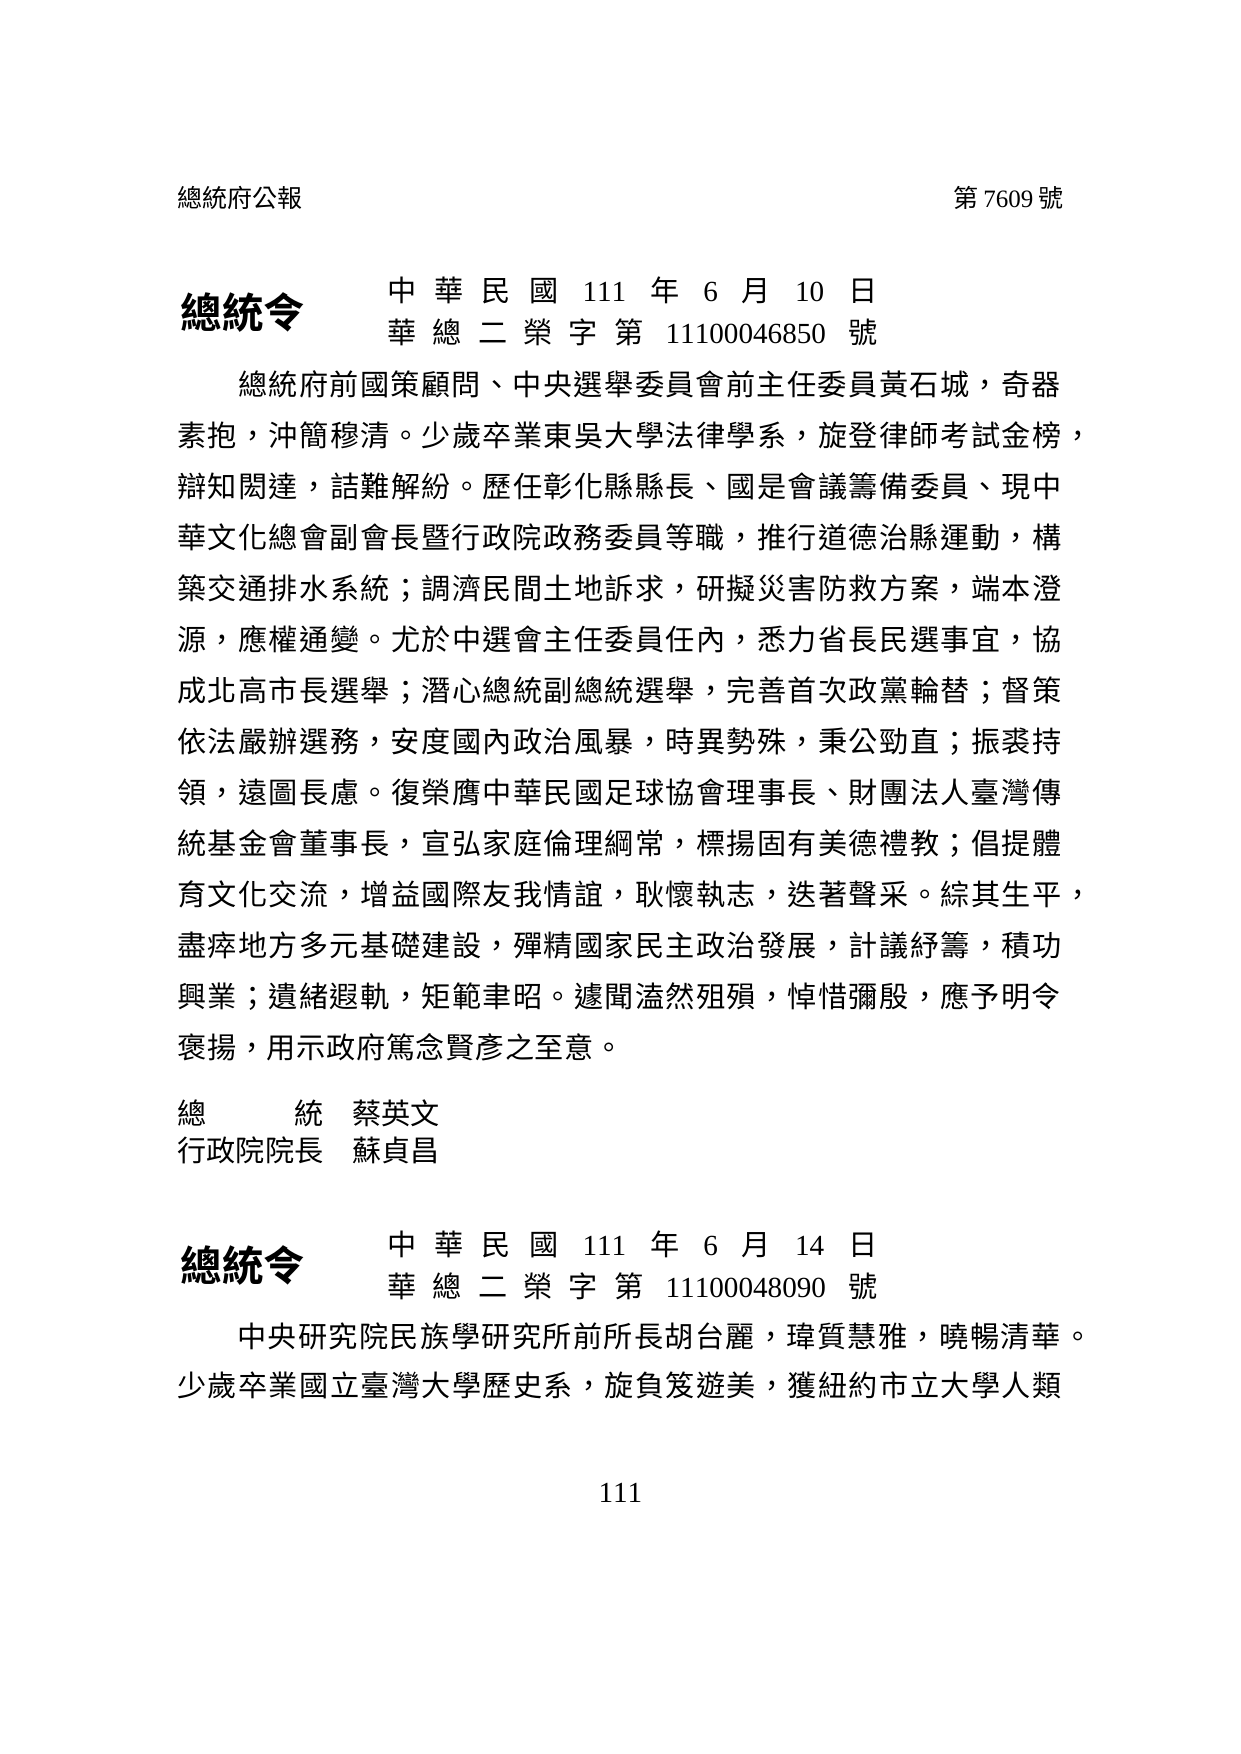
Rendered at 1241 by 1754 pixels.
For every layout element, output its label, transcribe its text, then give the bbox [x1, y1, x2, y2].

table_header 總統令 [177, 266, 384, 354]
table_header 總統令 [177, 1219, 384, 1308]
table_header 中華民國111年6月10日 華總二榮字第11100046850號 [384, 266, 880, 354]
text 總統府前國策顧問、中央選舉委員會前主任委員黃石城，奇器素抱，沖簡穆清。少歲卒業東吳大學法律學系，旋登律師考試金榜，辯知閎達，詰難解紛。歷任彰化縣縣長、國是會議籌備委員、現中華文化總會副會長暨行政院政務委員等職，推行道德治縣運動，構築交通排水系統；調濟民間土地訴求，研擬災害防救方案，端本澄源，應權通變。尤於中選會主任委員任內，悉力省長民選事宜，協成北高市長選舉；潛心總統副總統選舉，完善首次政黨輪替；督策依法嚴辦選務，安度國內政治風暴，時異勢殊，秉公勁直；振裘持領，遠圖長慮。復榮膺中華民國足球協會理事長、財團法人臺灣傳統基金會董事長，宣弘家庭倫理綱常，標揚固有美德禮教；倡提體育文化交流，增益國際友我情誼，耿懷執志，迭著聲采。綜其生平，盡瘁地方多元基礎建設，殫精國家民主政治發展，計議紓籌，積功興業；遺緒遐軌，矩範聿昭。遽聞溘然殂殞，悼惜彌殷，應予明令褒揚，用示政府篤念賢彥之至意。 [177, 354, 1063, 1069]
text 總 統 蔡英文 行政院院長 蘇貞昌 [177, 1094, 1063, 1169]
table_header 中華民國111年6月14日 華總二榮字第11100048090號 [384, 1219, 880, 1308]
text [177, 1308, 1063, 1406]
